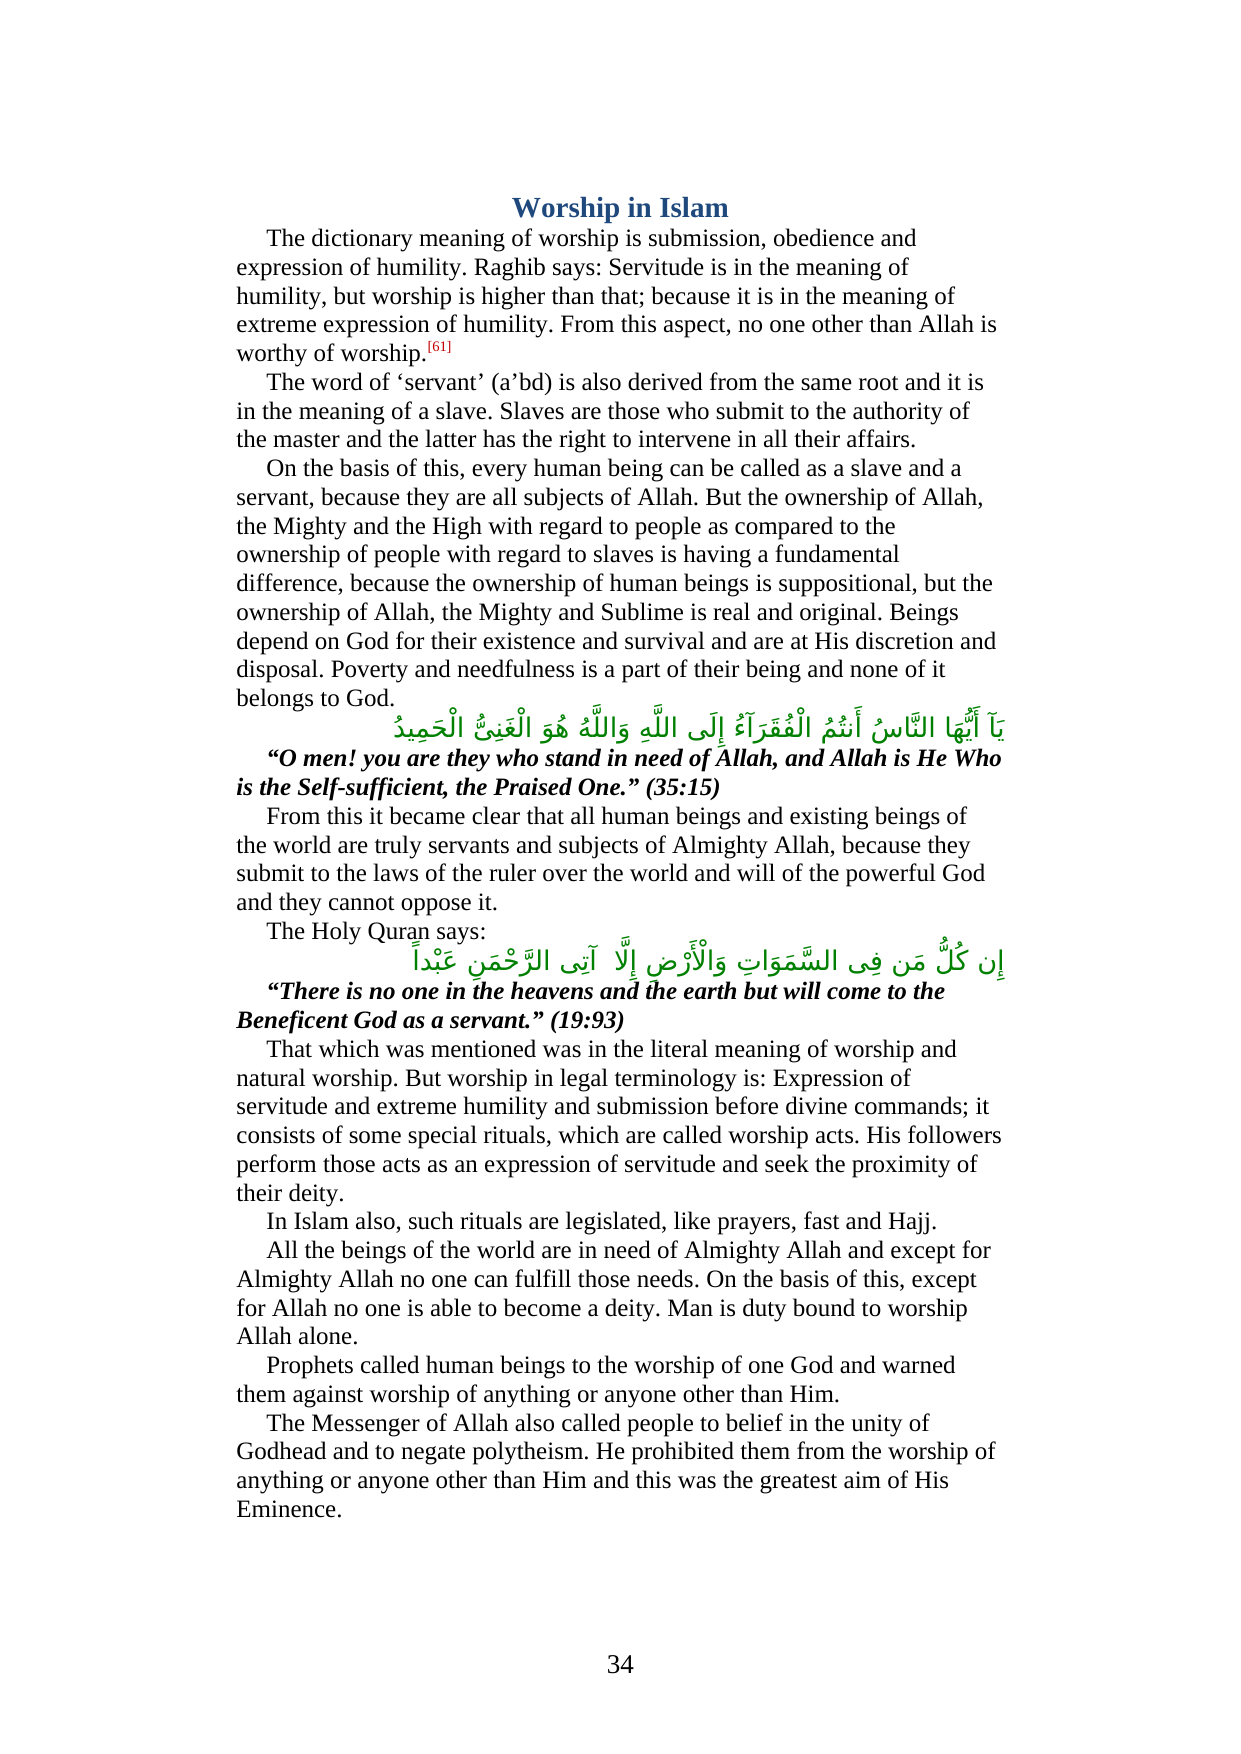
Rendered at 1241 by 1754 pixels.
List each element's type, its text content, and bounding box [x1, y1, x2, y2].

text “There is no one in the heavens and the earth but will come to the Beneficent God as a servant.” (19:93) [236, 976, 1004, 1034]
text Prophets called human beings to the worship of one God and warned them against worship of anything or anyone other than Him. [236, 1350, 1004, 1408]
text The Messenger of Allah also called people to belief in the unity of Godhead and to negate polytheism. He prohibited them from the worship of anything or anyone other than Him and this was the greatest aim of His Eminence. [236, 1408, 1004, 1523]
text إِن كُلُّ مَن فِى السَّمَوَاتِ وَالْأَرْضِ إِلَّا آتِى الرَّحْمَنِ عَبْداً [236, 945, 1004, 976]
text The word of ‘servant’ (a’bd) is also derived from the same root and it is in the meaning of a slave. Slaves are those who submit to the authority of the master and the latter has the right to intervene in all their affairs. [236, 367, 1004, 453]
subtitle Worship in Islam [236, 190, 1004, 223]
text The dictionary meaning of worship is submission, obedience and expression of humility. Raghib says: Servitude is in the meaning of humility, but worship is higher than that; because it is in the meaning of extreme expression of humility. From this aspect, no one other than Allah is worthy of worship.[61] [236, 223, 1004, 367]
text يَآ أَيُّهَا النَّاسُ أَنتُمُ الْفُقَرَآءُ إِلَى اللَّهِ وَاللَّهُ هُوَ الْغَنِىُّ الْحَمِيدُ [236, 712, 1004, 743]
text The Holy Quran says: [236, 916, 1004, 945]
text In Islam also, such rituals are legislated, like prayers, fast and Hajj. [236, 1206, 1004, 1235]
text “O men! you are they who stand in need of Allah, and Allah is He Who is the Self-sufficient, the Praised One.” (35:15) [236, 743, 1004, 801]
text From this it became clear that all human beings and existing beings of the world are truly servants and subjects of Almighty Allah, because they submit to the laws of the ruler over the world and will of the powerful God and they cannot oppose it. [236, 801, 1004, 916]
text On the basis of this, every human being can be called as a slave and a servant, because they are all subjects of Allah. But the ownership of Allah, the Mighty and the High with regard to people as compared to the ownership of people with regard to slaves is having a fundamental difference, because the ownership of human beings is suppositional, but the ownership of Allah, the Mighty and Sublime is real and original. Beings depend on God for their existence and survival and are at His discretion and disposal. Poverty and needfulness is a part of their being and none of it belongs to God. [236, 453, 1004, 712]
text That which was mentioned was in the literal meaning of worship and natural worship. But worship in legal terminology is: Expression of servitude and extreme humility and submission before divine commands; it consists of some special rituals, which are called worship acts. His followers perform those acts as an expression of servitude and seek the proximity of their deity. [236, 1034, 1004, 1206]
text All the beings of the world are in need of Almighty Allah and except for Almighty Allah no one can fulfill those needs. On the basis of this, except for Allah no one is able to become a deity. Man is duty bound to worship Allah alone. [236, 1235, 1004, 1350]
